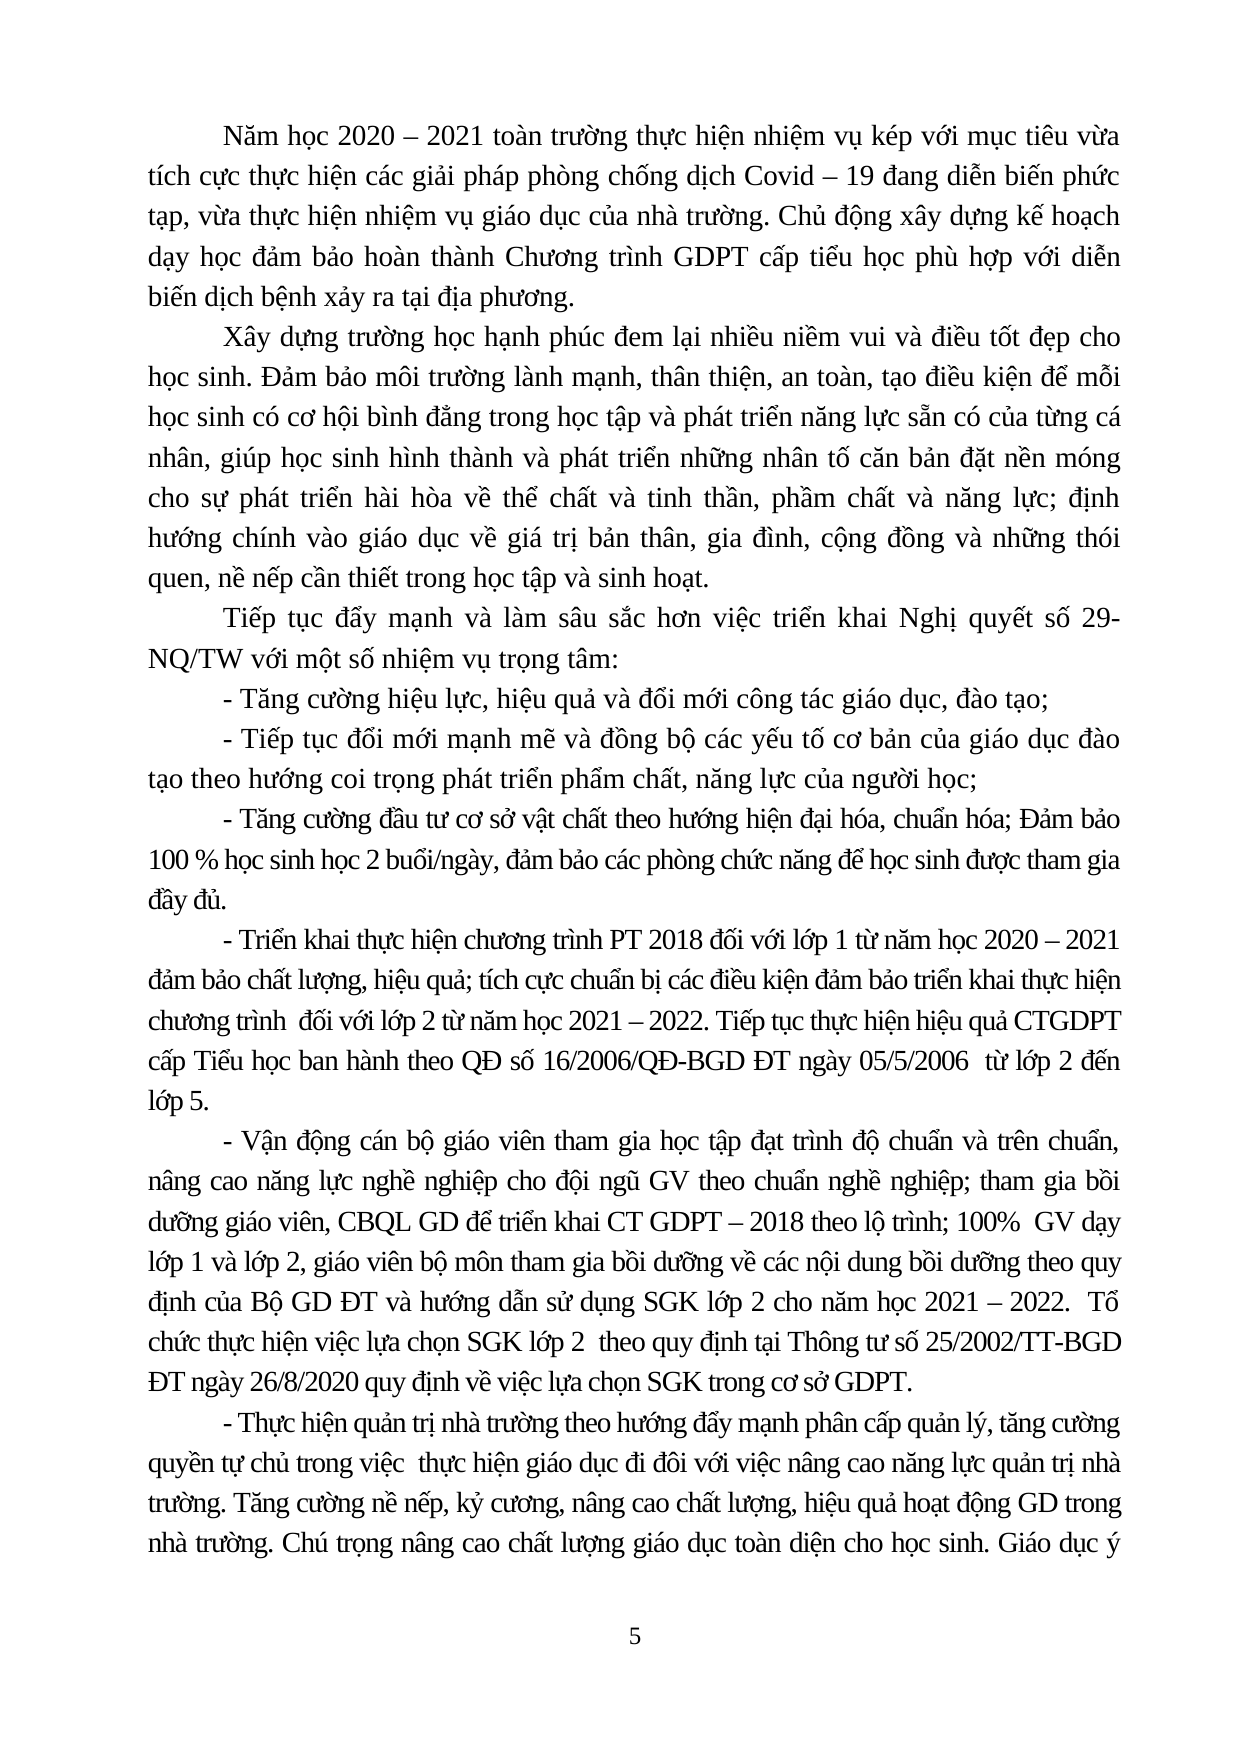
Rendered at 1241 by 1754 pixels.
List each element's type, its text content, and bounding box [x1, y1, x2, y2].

text Năm học 2020 – 2021 toàn trường thực hiện nhiệm vụ kép với mục tiêu vừa tích cực thực hiện các giải pháp phòng chống dịch Covid – 19 đang diễn biến phức tạp, vừa thực hiện nhiệm vụ giáo dục của nhà trường. Chủ động xây dựng kế hoạch dạy học đảm bảo hoàn thành Chương trình GDPT cấp tiểu học phù hợp với diễn biến dịch bệnh xảy ra tại địa phương. [148, 118, 1122, 312]
text Xây dựng trường học hạnh phúc đem lại nhiều niềm vui và điều tốt đẹp cho học sinh. Đảm bảo môi trường lành mạnh, thân thiện, an toàn, tạo điều kiện để mỗi học sinh có cơ hội bình đẳng trong học tập và phát triển năng lực sẵn có của từng cá nhân, giúp học sinh hình thành và phát triển những nhân tố căn bản đặt nền móng cho sự phát triển hài hòa về thể chất và tinh thần, phầm chất và năng lực; định hướng chính vào giáo dục về giá trị bản thân, gia đình, cộng đồng và những thói quen, nề nếp cần thiết trong học tập và sinh hoạt. [148, 319, 1122, 594]
text - Triển khai thực hiện chương trình PT 2018 đối với lớp 1 từ năm học 2020 – 2021 đảm bảo chất lượng, hiệu quả; tích cực chuẩn bị các điều kiện đảm bảo triển khai thực hiện chương trình đối với lớp 2 từ năm học 2021 – 2022. Tiếp tục thực hiện hiệu quả CTGDPT cấp Tiểu học ban hành theo QĐ số 16/2006/QĐ-BGD ĐT ngày 05/5/2006 từ lớp 2 đến lớp 5. [148, 922, 1122, 1117]
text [148, 1405, 1122, 1559]
text - Tiếp tục đổi mới mạnh mẽ và đồng bộ các yếu tố cơ bản của giáo dục đào tạo theo hướng coi trọng phát triển phẩm chất, năng lực của người học; [148, 721, 1122, 795]
text - Tăng cường đầu tư cơ sở vật chất theo hướng hiện đại hóa, chuẩn hóa; Đảm bảo 100 % học sinh học 2 buổi/ngày, đảm bảo các phòng chức năng để học sinh được tham gia đầy đủ. [148, 802, 1122, 916]
text - Tăng cường hiệu lực, hiệu quả và đổi mới công tác giáo dục, đào tạo; [148, 681, 1122, 714]
text - Vận động cán bộ giáo viên tham gia học tập đạt trình độ chuẩn và trên chuẩn, nâng cao năng lực nghề nghiệp cho đội ngũ GV theo chuẩn nghề nghiệp; tham gia bồi dưỡng giáo viên, CBQL GD để triển khai CT GDPT – 2018 theo lộ trình; 100% GV dạy lớp 1 và lớp 2, giáo viên bộ môn tham gia bồi dưỡng về các nội dung bồi dưỡng theo quy định của Bộ GD ĐT và hướng dẫn sử dụng SGK lớp 2 cho năm học 2021 – 2022. Tổ chức thực hiện việc lựa chọn SGK lớp 2 theo quy định tại Thông tư số 25/2002/TT-BGD ĐT ngày 26/8/2020 quy định về việc lựa chọn SGK trong cơ sở GDPT. [148, 1123, 1122, 1398]
text Tiếp tục đẩy mạnh và làm sâu sắc hơn việc triển khai Nghị quyết số 29-NQ/TW với một số nhiệm vụ trọng tâm: [148, 601, 1122, 674]
